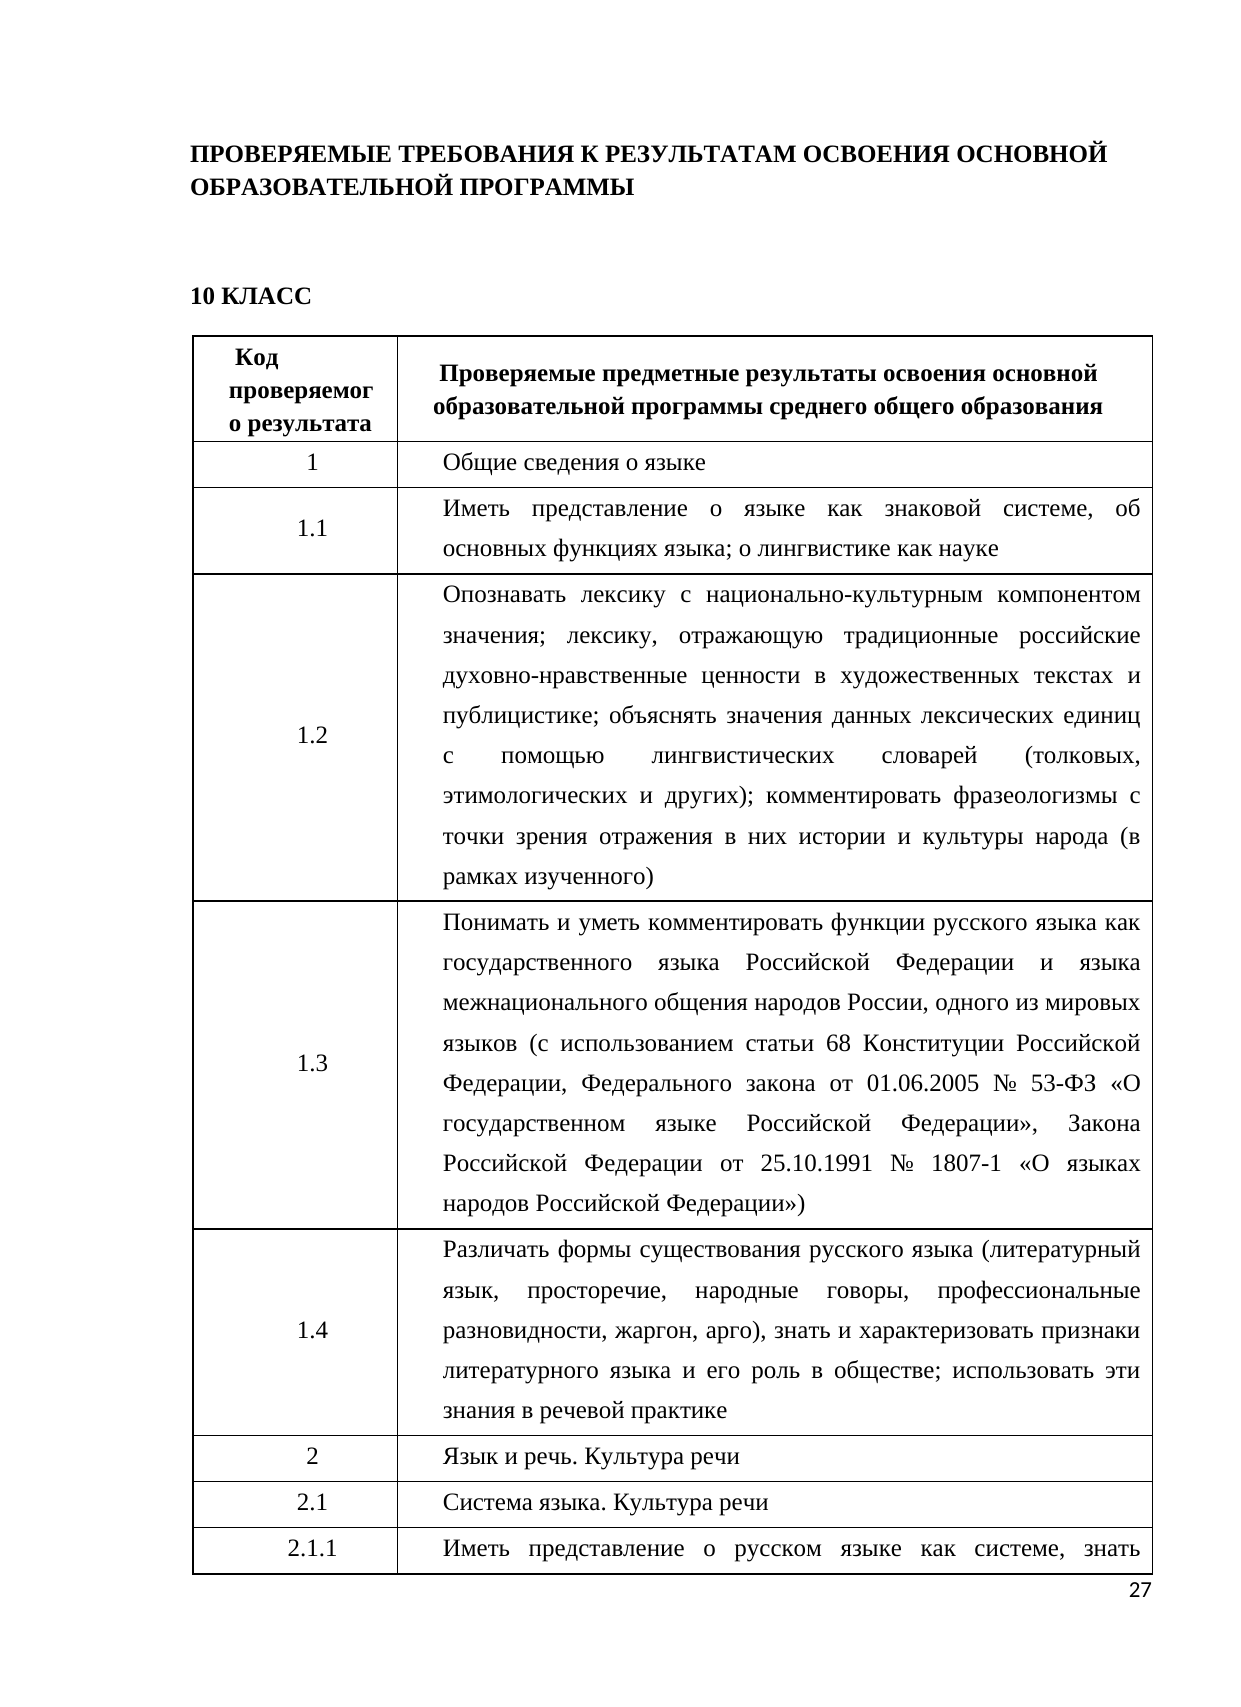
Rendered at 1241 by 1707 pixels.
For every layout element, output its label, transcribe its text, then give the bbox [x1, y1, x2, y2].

table_cell 1.4 [194, 1230, 397, 1435]
table_cell 1.2 [194, 575, 397, 900]
table_cell Система языка. Культура речи [398, 1482, 1152, 1527]
text 10 КЛАСС [190, 281, 1152, 310]
table_header Код проверяемого результата [194, 337, 397, 441]
table_cell 1.3 [194, 902, 397, 1228]
table_cell 2.1.1 [194, 1528, 397, 1573]
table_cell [398, 1528, 1152, 1573]
table_header Проверяемые предметные результаты освоения основной образовательной программы среднего общего образования [398, 337, 1152, 441]
table_cell 2.1 [194, 1482, 397, 1527]
table_cell 1.1 [194, 488, 397, 573]
table_cell 1 [194, 442, 397, 487]
table_cell Опознавать лексику с национально-культурным компонентом значения; лексику, отражающую традиционные российские духовно-нравственные ценности в художественных текстах и публицистике; объяснять значения данных лексических единиц с помощью лингвистических словарей (толковых, этимологических и других); комментировать фразеологизмы с точки зрения отражения в них истории и культуры народа (в рамках изученного) [398, 575, 1152, 900]
table_cell Понимать и уметь комментировать функции русского языка как государственного языка Российской Федерации и языка межнационального общения народов России, одного из мировых языков (с использованием статьи 68 Конституции Российской Федерации, Федерального закона от 01.06.2005 № 53-ФЗ «О государственном языке Российской Федерации», Закона Российской Федерации от 25.10.1991 № 1807-1 «О языках народов Российской Федерации») [398, 902, 1152, 1228]
table_cell Иметь представление о языке как знаковой системе, об основных функциях языка; о лингвистике как науке [398, 488, 1152, 573]
text ПРОВЕРЯЕМЫЕ ТРЕБОВАНИЯ К РЕЗУЛЬТАТАМ ОСВОЕНИЯ ОСНОВНОЙ ОБРАЗОВАТЕЛЬНОЙ ПРОГРАММЫ [190, 139, 1152, 201]
table_cell Различать формы существования русского языка (литературный язык, просторечие, народные говоры, профессиональные разновидности, жаргон, арго), знать и характеризовать признаки литературного языка и его роль в обществе; использовать эти знания в речевой практике [398, 1230, 1152, 1435]
table_cell Язык и речь. Культура речи [398, 1436, 1152, 1481]
table_cell 2 [194, 1436, 397, 1481]
table_cell Общие сведения о языке [398, 442, 1152, 487]
